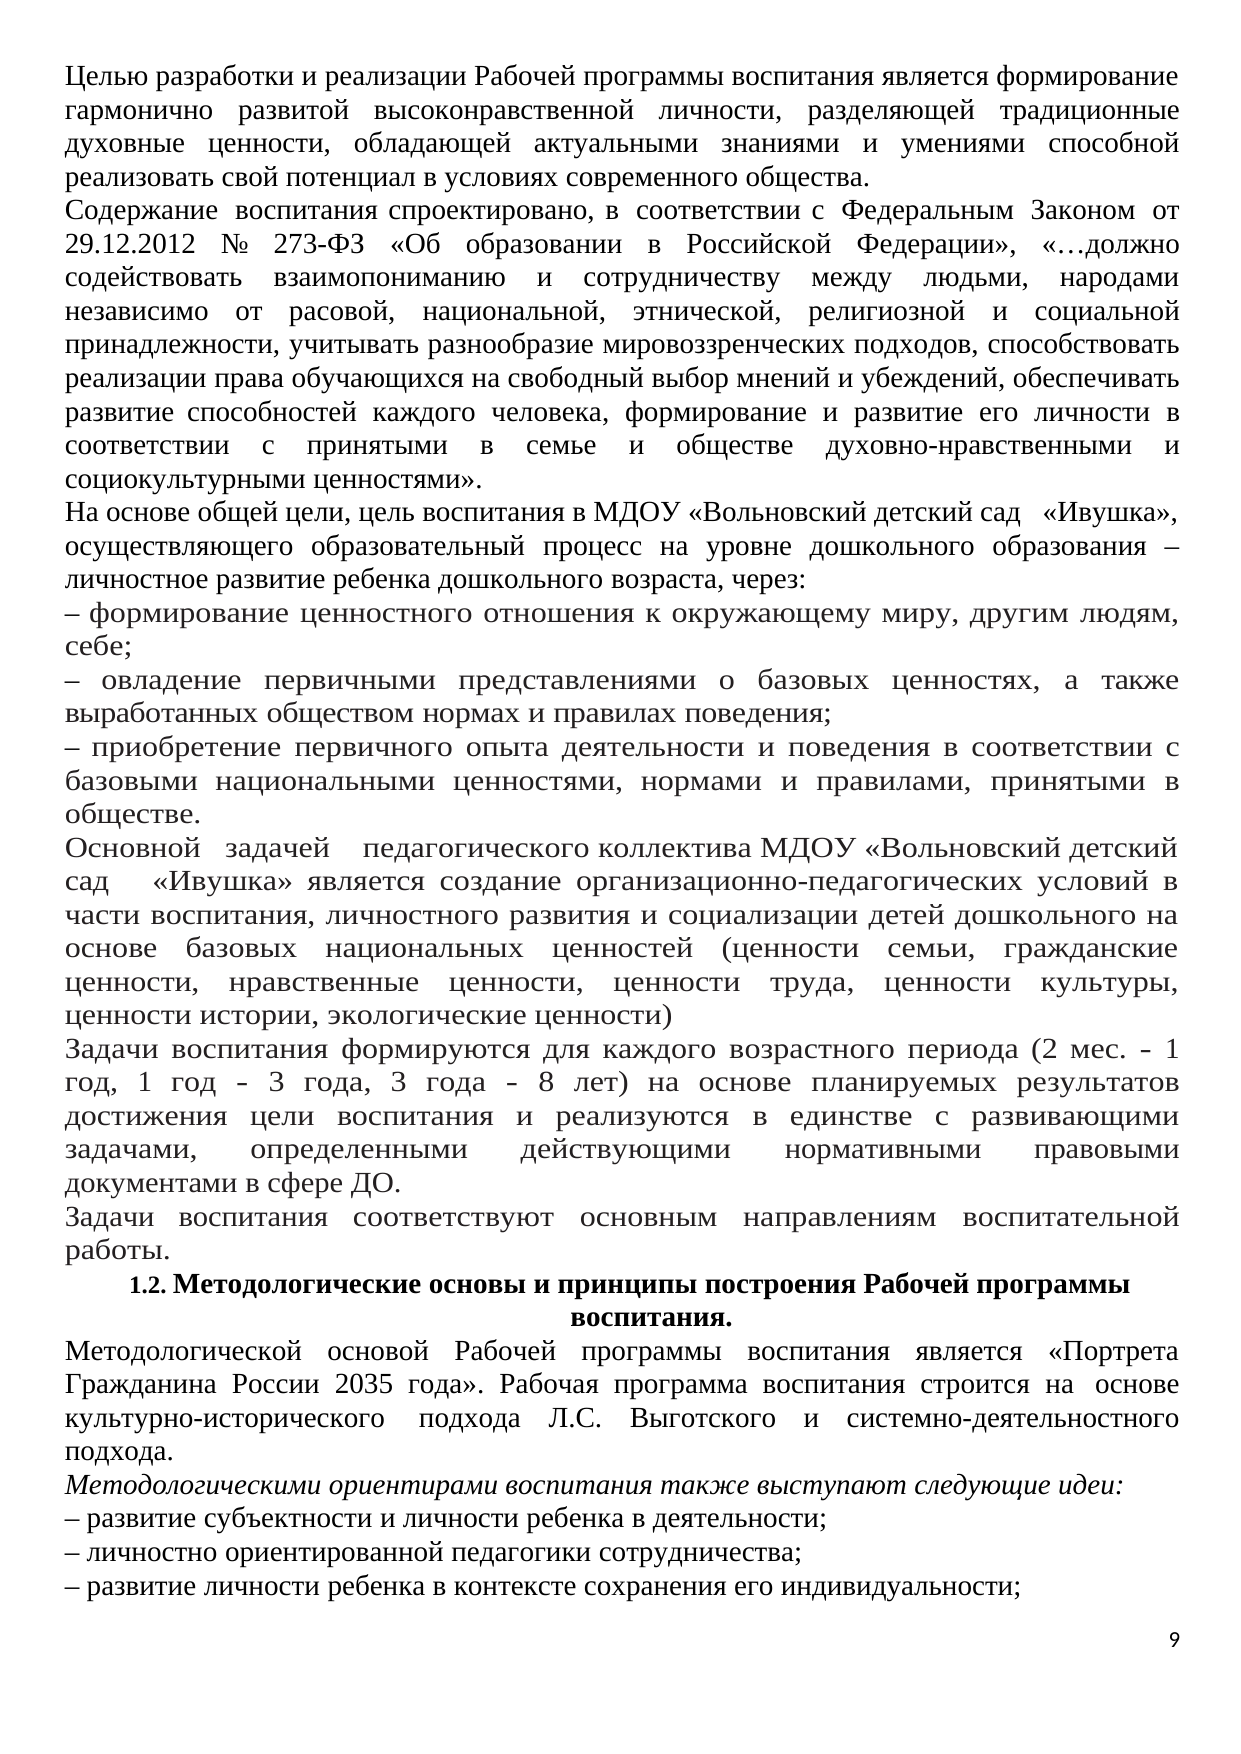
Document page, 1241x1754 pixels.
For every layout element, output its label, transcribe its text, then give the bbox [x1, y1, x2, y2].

text ‒ личностно ориентированной педагогики сотрудничества; [64, 1534, 1180, 1568]
text Содержание воспитания спроектировано, в соответствии с Федеральным Законом от 29.12.2012 № 273-ФЗ «Об образовании в Российской Федерации», «…должно содействовать взаимопониманию и сотрудничеству между людьми, народами независимо от расовой, национальной, этнической, религиозной и социальной принадлежности, учитывать разнообразие мировоззренческих подходов, способствовать реализации права обучающихся на свободный выбор мнений и убеждений, обеспечивать развитие способностей каждого человека, формирование и развитие его личности в соответствии с принятыми в семье и обществе духовно-нравственными и социокультурными ценностями». [64, 192, 1180, 494]
text На основе общей цели, цель воспитания в МДОУ «Вольновский детский сад «Ивушка», осуществляющего образовательный процесс на уровне дошкольного образования – личностное развитие ребенка дошкольного возраста, через: [64, 494, 1180, 595]
list Методологические основы и принципы построения Рабочей программы воспитания. [79, 1266, 1180, 1333]
text Целью разработки и реализации Рабочей программы воспитания является формирование гармонично развитой высоконравственной личности, разделяющей традиционные духовные ценности, обладающей актуальными знаниями и умениями способной реализовать свой потенциал в условиях современного общества. [64, 58, 1180, 192]
text ‒ развитие личности ребенка в контексте сохранения его индивидуальности; [64, 1568, 1180, 1601]
text Задачи воспитания формируются для каждого возрастного периода (2 мес. - 1 год, 1 год - 3 года, 3 года - 8 лет) на основе планируемых результатов достижения цели воспитания и реализуются в единстве с развивающими задачами, определенными действующими нормативными правовыми документами в сфере ДО. [64, 1031, 1180, 1199]
text Методологическими ориентирами воспитания также выступают следующие идеи: [64, 1467, 1180, 1501]
text ‒ формирование ценностного отношения к окружающему миру, другим людям, себе; [64, 595, 1180, 662]
text Основной задачей педагогического коллектива МДОУ «Вольновский детский сад «Ивушка» является создание организационно-педагогических условий в части воспитания, личностного развития и социализации детей дошкольного на основе базовых национальных ценностей (ценности семьи, гражданские ценности, нравственные ценности, ценности труда, ценности культуры, ценности истории, экологические ценности) [64, 830, 1180, 1031]
text ‒ приобретение первичного опыта деятельности и поведения в соответствии с базовыми национальными ценностями, нормами и правилами, принятыми в обществе. [64, 729, 1180, 830]
text ‒ овладение первичными представлениями о базовых ценностях, а также выработанных обществом нормах и правилах поведения; [64, 662, 1180, 729]
text Методологической основой Рабочей программы воспитания является «Портрета Гражданина России 2035 года». Рабочая программа воспитания строится на основе культурно-исторического подхода Л.С. Выготского и системно-деятельностного подхода. [64, 1333, 1180, 1467]
text ‒ развитие субъектности и личности ребенка в деятельности; [64, 1501, 1180, 1534]
text Задачи воспитания соответствуют основным направлениям воспитательной работы. [64, 1199, 1180, 1266]
